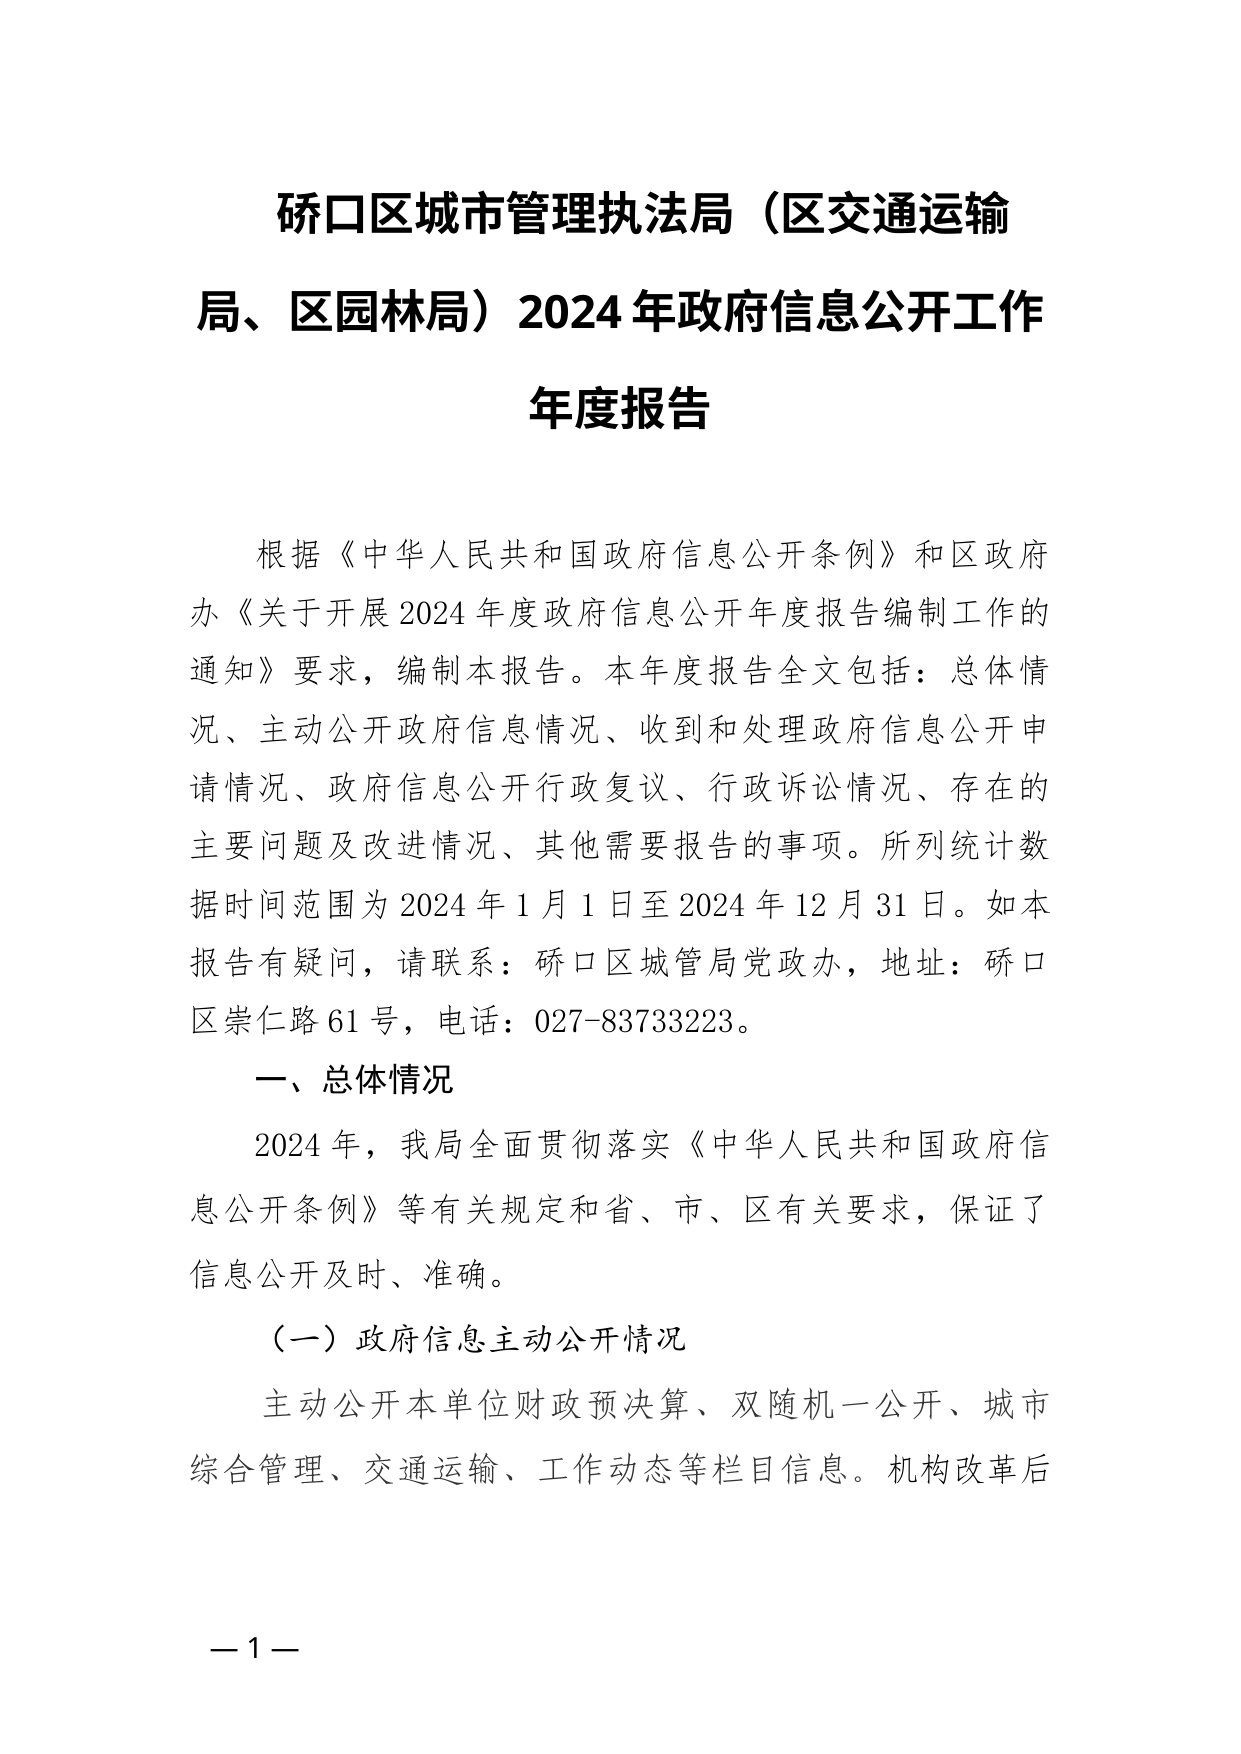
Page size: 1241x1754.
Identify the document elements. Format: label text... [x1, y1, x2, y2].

text 一、总体情况 [187, 1044, 1053, 1109]
text 硚口区城市管理执法局（区交通运输局、区园林局）2024年政府信息公开工作 [187, 162, 1053, 357]
text 年度报告 [187, 357, 1053, 454]
list 根据《中华人民共和国政府信息公开条例》和区政府办《关于开展2024年度政府信息公开年度报告编制工作的通知》要求，编制本报告。本年度报告全文包括：总体情况、主动公开政府信息情况、收到和处理政府信息公开申请情况、政府信息公开行政复议、行政诉讼情况、存在的主要问题及改进情况、其他需要报告的事项。所列统计数据时间范围为2024年1月1日至2024年12月31日。如本报告有疑问，请联系：硚口区城管局党政办，地址：硚口区崇仁路61号，电话：027-83733223。 [187, 519, 1053, 1044]
text 2024年，我局全面贯彻落实《中华人民共和国政府信息公开条例》等有关规定和省、市、区有关要求，保证了信息公开及时、准确。 [187, 1109, 1053, 1304]
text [187, 1369, 1053, 1499]
text （一）政府信息主动公开情况 [187, 1304, 1053, 1369]
